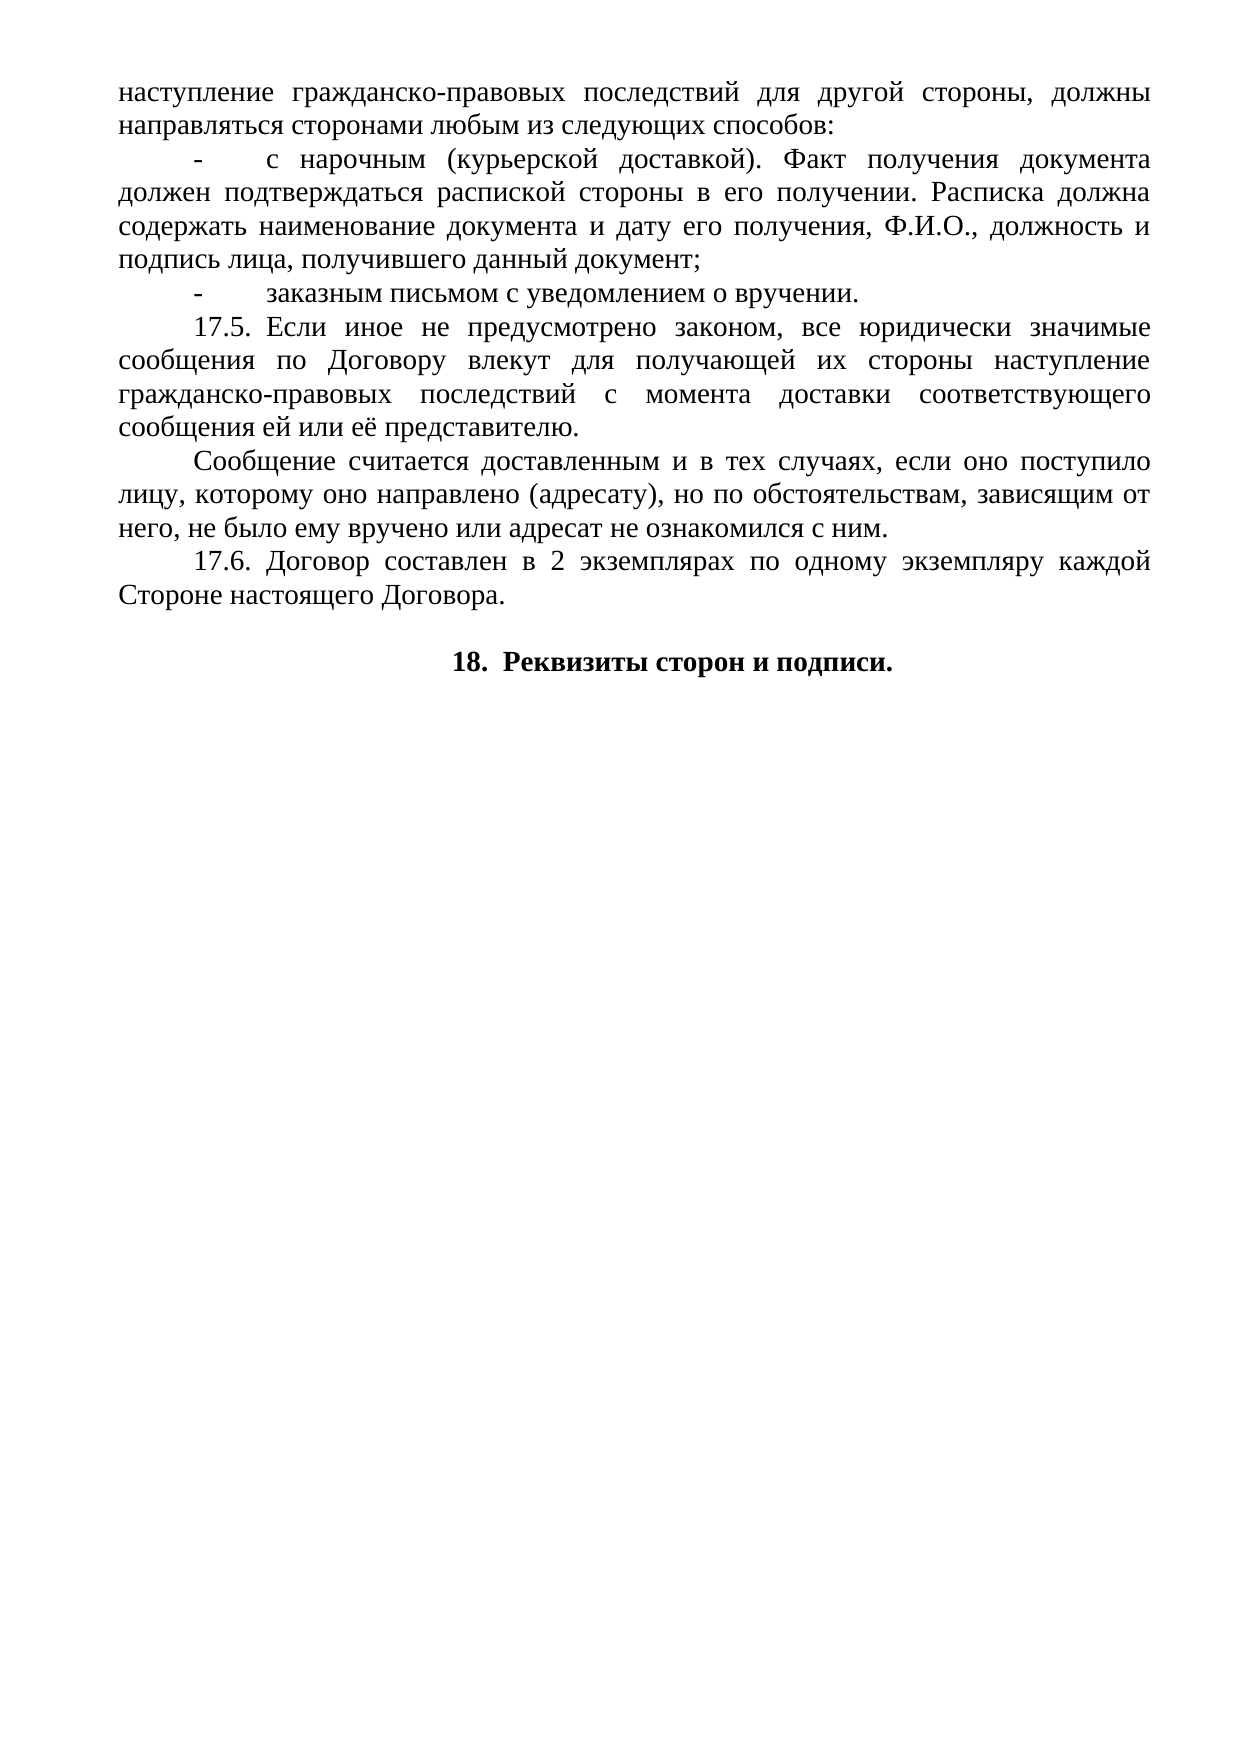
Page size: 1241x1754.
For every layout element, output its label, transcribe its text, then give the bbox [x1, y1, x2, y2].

text - с нарочным (курьерской доставкой). Факт получения документа должен подтверждаться распиской стороны в его получении. Расписка должна содержать наименование документа и дату его получения, Ф.И.О., должность и подпись лица, получившего данный документ; [118, 141, 1152, 275]
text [118, 74, 1152, 141]
text 17.5. Если иное не предусмотрено законом, все юридически значимые сообщения по Договору влекут для получающей их стороны наступление гражданско-правовых последствий с момента доставки соответствующего сообщения ей или её представителю. [118, 309, 1152, 443]
text Сообщение считается доставленным и в тех случаях, если оно поступило лицу, которому оно направлено (адресату), но по обстоятельствам, зависящим от него, не было ему вручено или адресат не ознакомился с ним. [118, 443, 1152, 543]
text 18. Реквизиты сторон и подписи. [118, 644, 1152, 678]
text - заказным письмом с уведомлением о вручении. [118, 275, 1152, 309]
text 17.6. Договор составлен в 2 экземплярах по одному экземпляру каждой Стороне настоящего Договора. [118, 543, 1152, 611]
